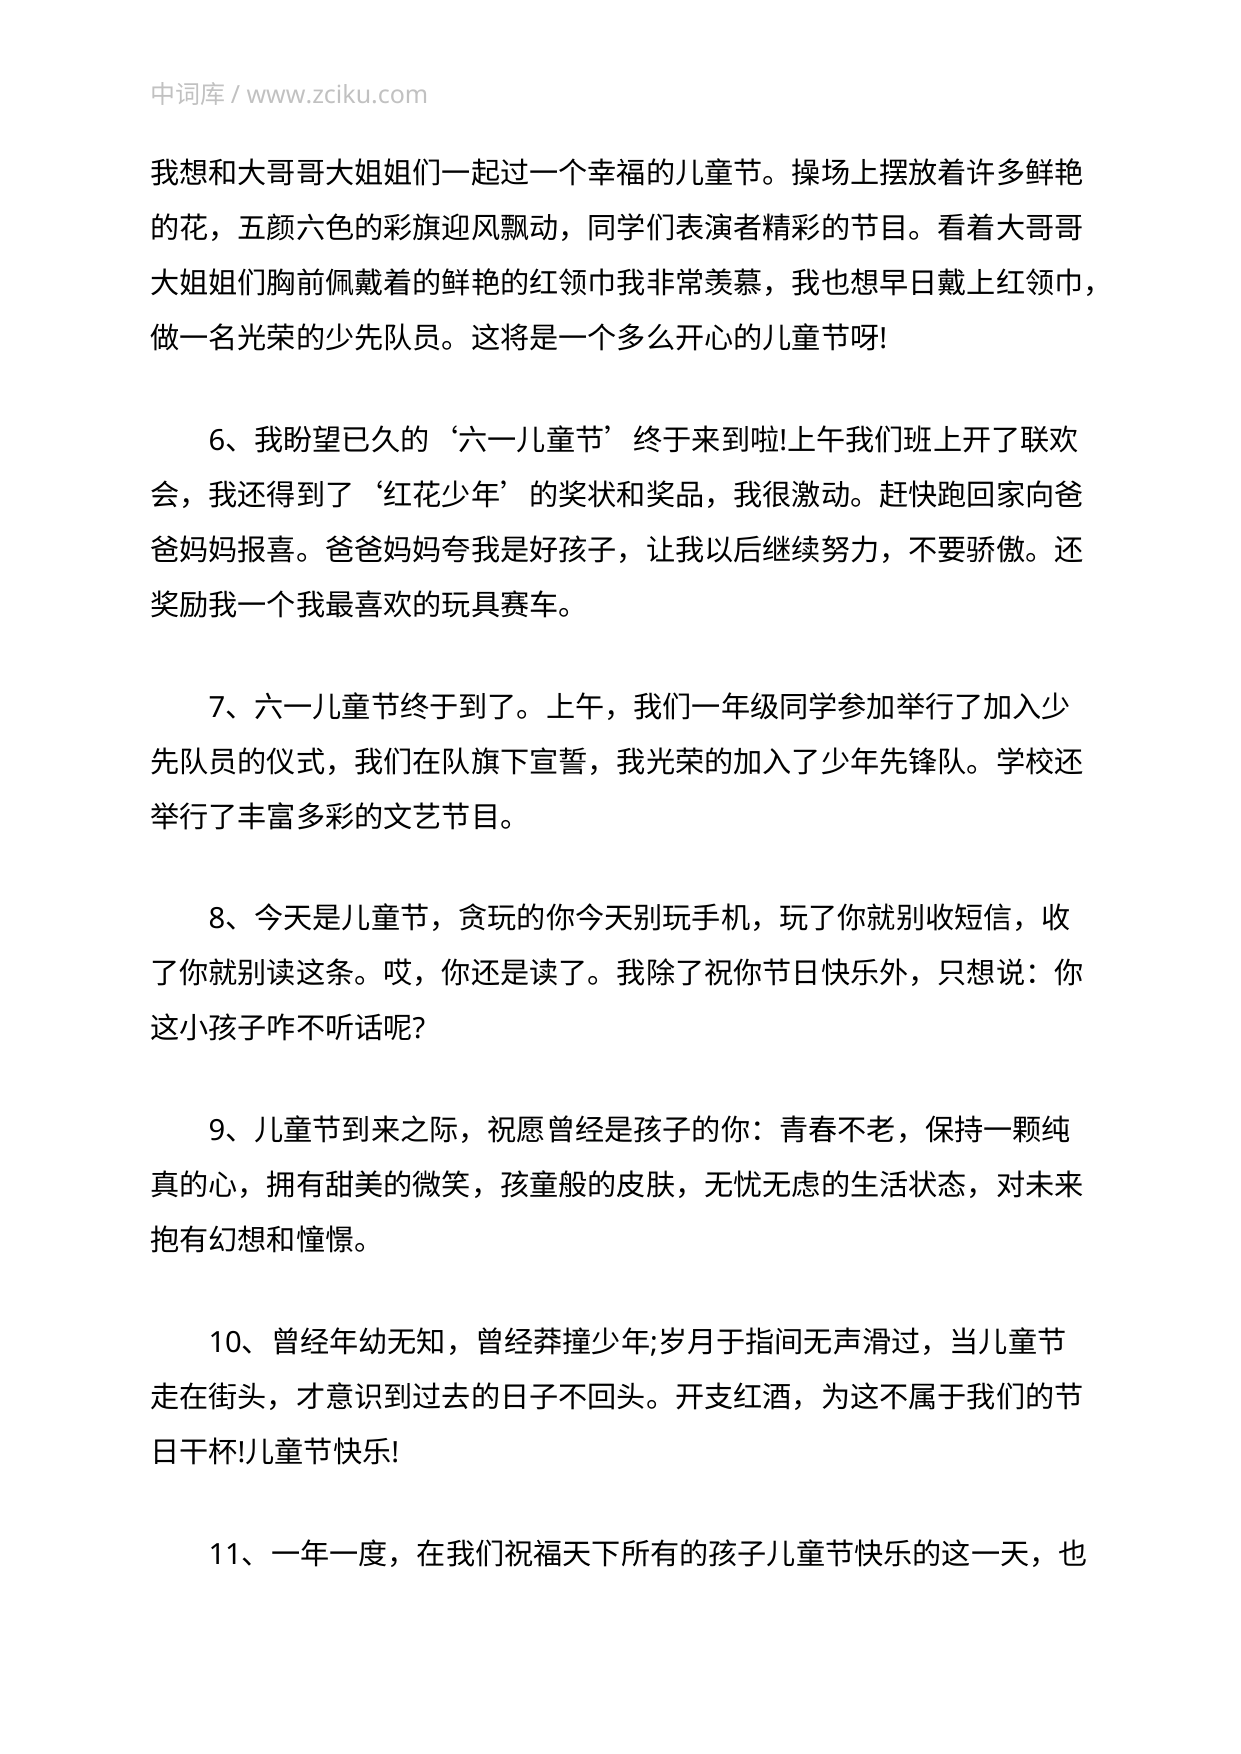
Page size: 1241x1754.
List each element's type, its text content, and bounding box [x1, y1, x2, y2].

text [150, 1530, 1090, 1573]
text 8、今天是儿童节，贪玩的你今天别玩手机，玩了你就别收短信，收了你就别读这条。哎，你还是读了。我除了祝你节日快乐外，只想说：你这小孩子咋不听话呢? [150, 895, 1090, 1047]
text 9、儿童节到来之际，祝愿曾经是孩子的你：青春不老，保持一颗纯真的心，拥有甜美的微笑，孩童般的皮肤，无忧无虑的生活状态，对未来抱有幻想和憧憬。 [150, 1107, 1090, 1259]
text 7、六一儿童节终于到了。上午，我们一年级同学参加举行了加入少先队员的仪式，我们在队旗下宣誓，我光荣的加入了少年先锋队。学校还举行了丰富多彩的文艺节目。 [150, 683, 1090, 835]
text 6、我盼望已久的‘六一儿童节’终于来到啦!上午我们班上开了联欢会，我还得到了‘红花少年’的奖状和奖品，我很激动。赶快跑回家向爸爸妈妈报喜。爸爸妈妈夸我是好孩子，让我以后继续努力，不要骄傲。还奖励我一个我最喜欢的玩具赛车。 [150, 417, 1090, 624]
text 10、曾经年幼无知，曾经莽撞少年;岁月于指间无声滑过，当儿童节走在街头，才意识到过去的日子不回头。开支红酒，为这不属于我们的节日干杯!儿童节快乐! [150, 1318, 1090, 1471]
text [150, 150, 1090, 357]
